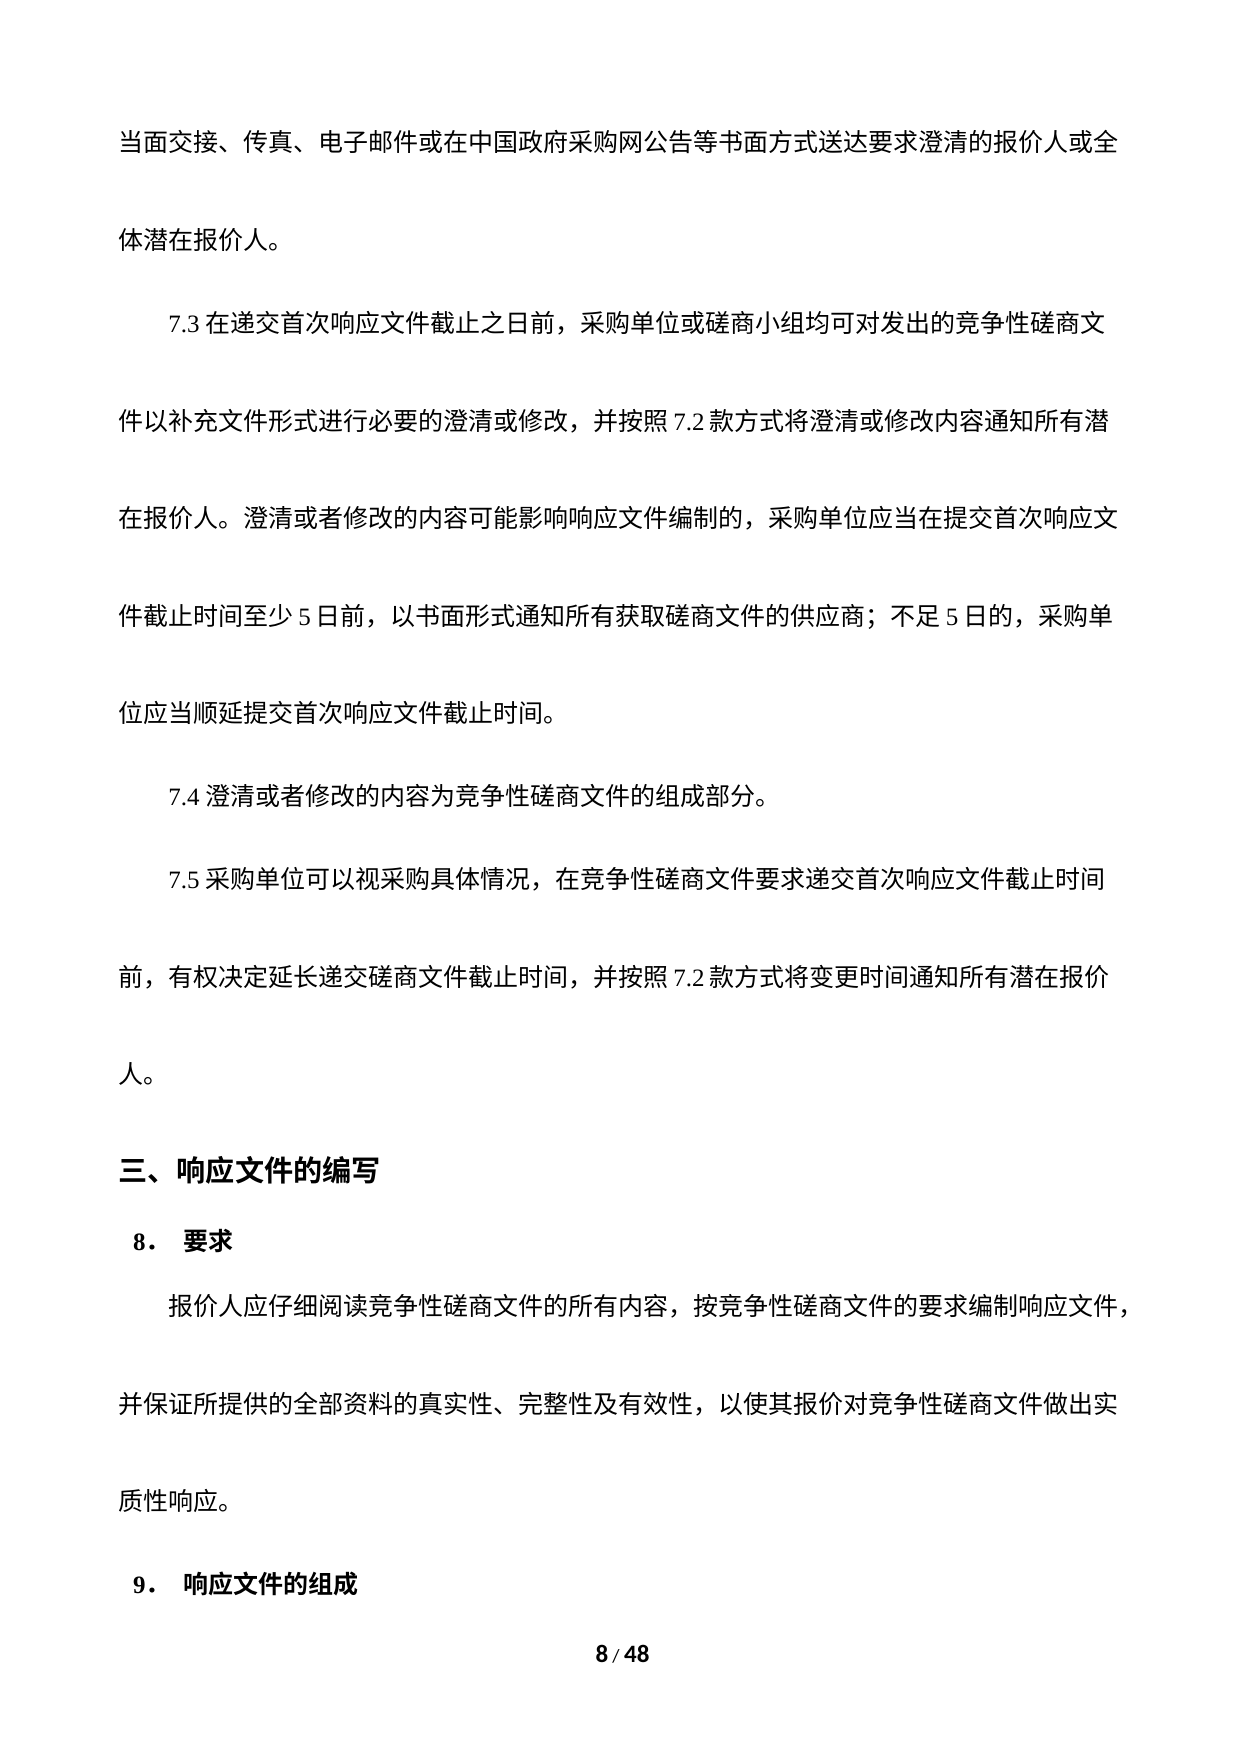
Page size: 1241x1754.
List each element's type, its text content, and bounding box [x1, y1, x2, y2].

text 7.3 在递交首次响应文件截止之日前，采购单位或磋商小组均可对发出的竞争性磋商文件以补充文件形式进行必要的澄清或修改，并按照7.2款方式将澄清或修改内容通知所有潜在报价人。澄清或者修改的内容可能影响响应文件编制的，采购单位应当在提交首次响应文件截止时间至少5日前，以书面形式通知所有获取磋商文件的供应商；不足5日的，采购单位应当顺延提交首次响应文件截止时间。 [118, 289, 1122, 744]
text 要求 [133, 1207, 1122, 1272]
text 7.5 采购单位可以视采购具体情况，在竞争性磋商文件要求递交首次响应文件截止时间前，有权决定延长递交磋商文件截止时间，并按照7.2款方式将变更时间通知所有潜在报价人。 [118, 845, 1122, 1105]
text 7.4 澄清或者修改的内容为竞争性磋商文件的组成部分。 [118, 762, 1122, 827]
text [118, 108, 1122, 271]
text 响应文件的组成 [133, 1550, 1122, 1615]
text 三、响应文件的编写 [118, 1136, 1122, 1201]
text 报价人应仔细阅读竞争性磋商文件的所有内容，按竞争性磋商文件的要求编制响应文件，并保证所提供的全部资料的真实性、完整性及有效性，以使其报价对竞争性磋商文件做出实质性响应。 [118, 1272, 1122, 1532]
